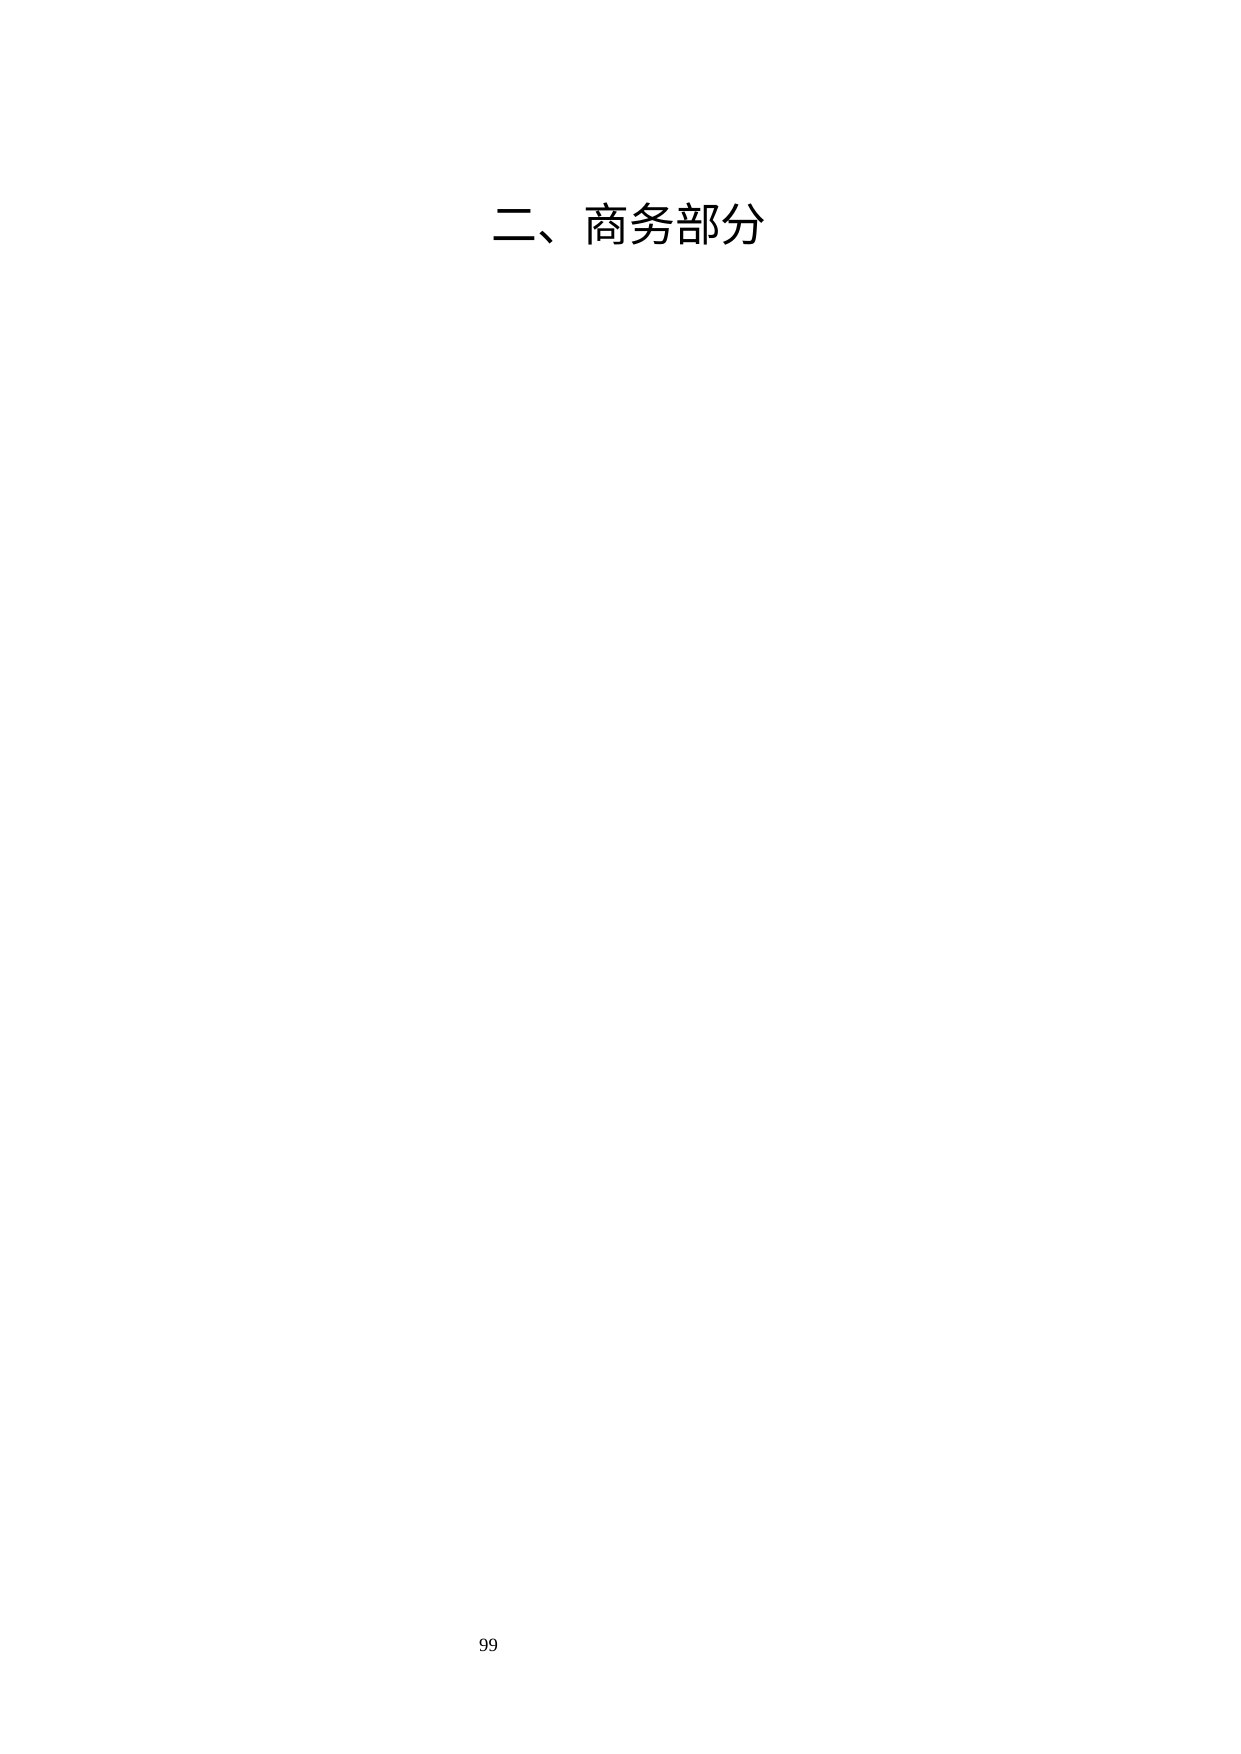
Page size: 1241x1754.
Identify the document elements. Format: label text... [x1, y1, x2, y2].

subtitle 二、商务部分 [136, 173, 1122, 270]
